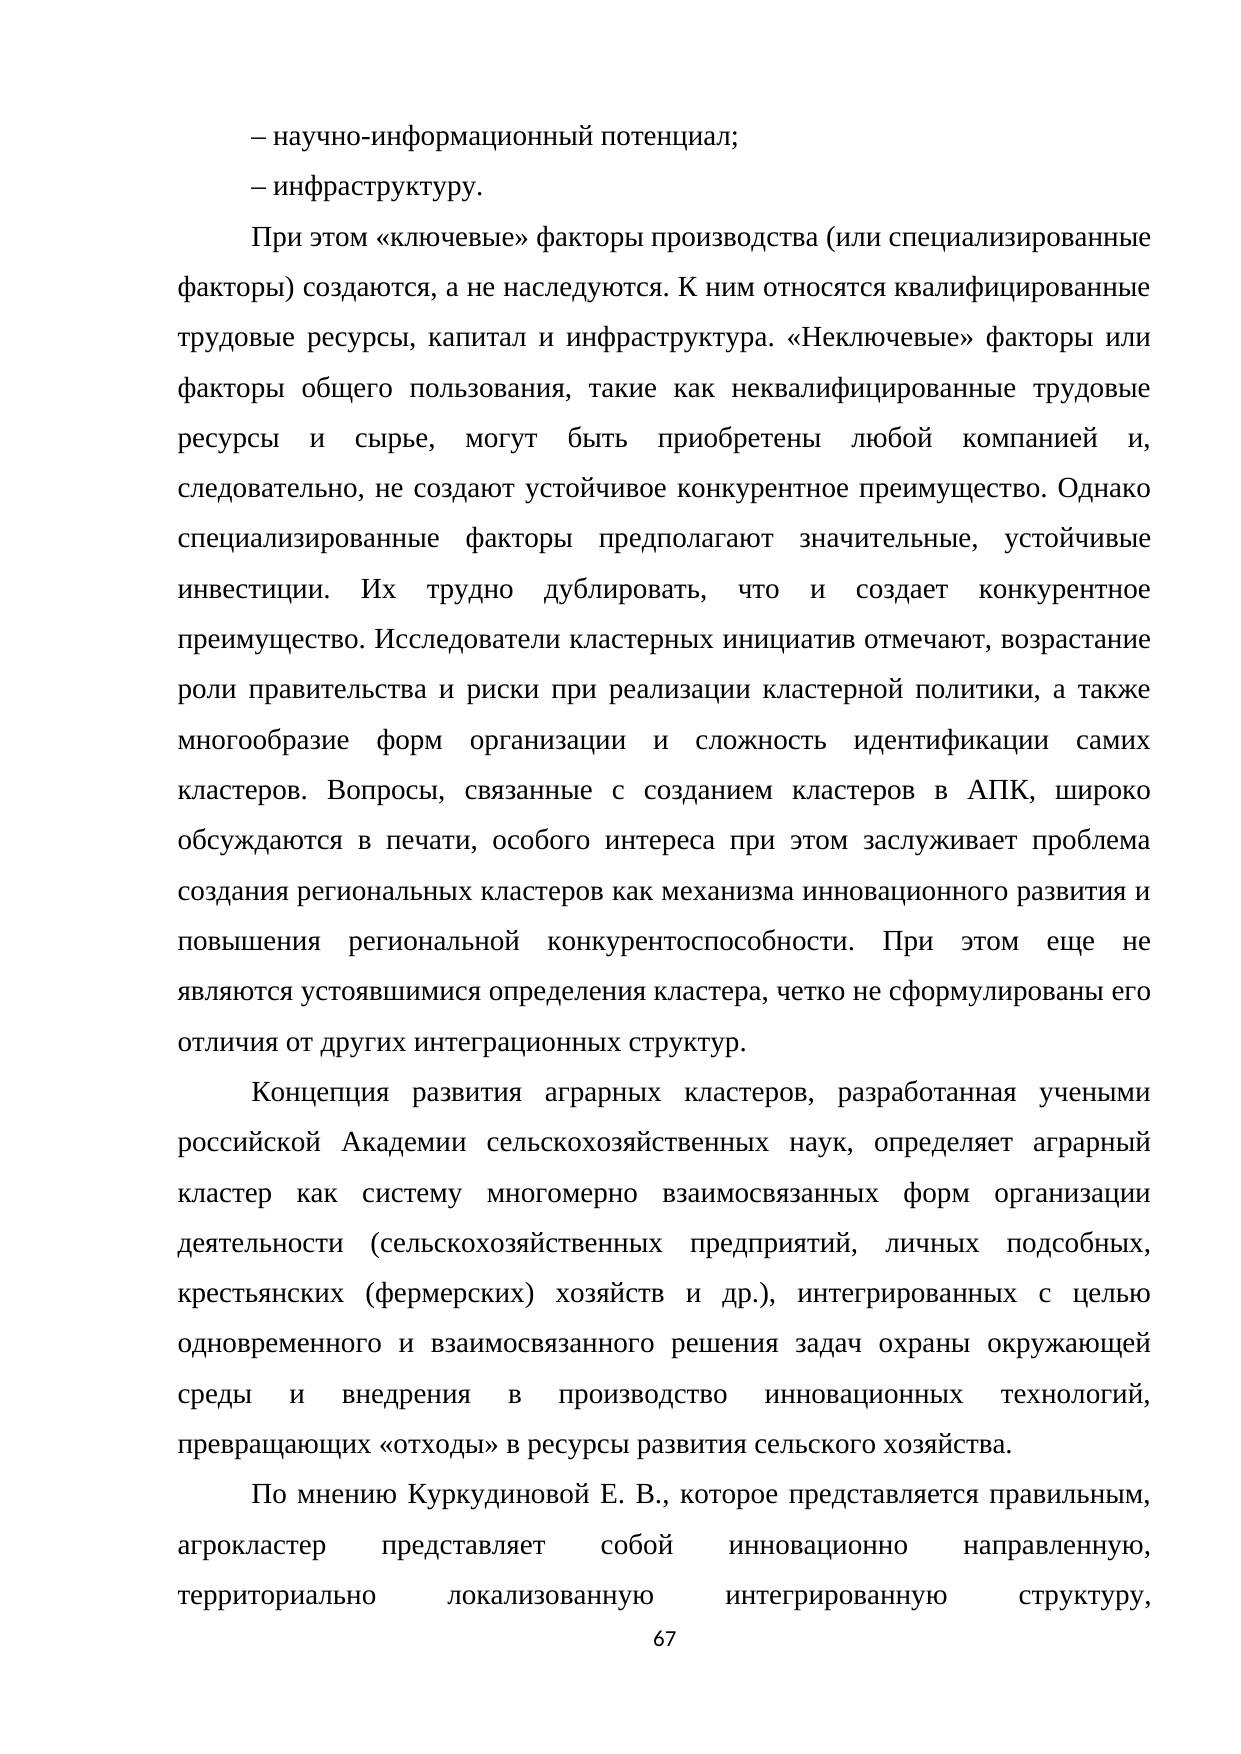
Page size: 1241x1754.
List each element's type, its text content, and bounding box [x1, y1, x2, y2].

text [177, 1477, 1152, 1611]
text – инфраструктуру. [177, 168, 1152, 202]
text При этом «ключевые» факторы производства (или специализированные факторы) создаются, а не наследуются. К ним относятся квалифицированные трудовые ресурсы, капитал и инфраструктура. «Неключевые» факторы или факторы общего пользования, такие как неквалифицированные трудовые ресурсы и сырье, могут быть приобретены любой компанией и, следовательно, не создают устойчивое конкурентное преимущество. Однако специализированные факторы предполагают значительные, устойчивые инвестиции. Их трудно дублировать, что и создает конкурентное преимущество. Исследователи кластерных инициатив отмечают, возрастание роли правительства и риски при реализации кластерной политики, а также многообразие форм организации и сложность идентификации самих кластеров. Вопросы, связанные с созданием кластеров в АПК, широко обсуждаются в печати, особого интереса при этом заслуживает проблема создания региональных кластеров как механизма инновационного развития и повышения региональной конкурентоспособности. При этом еще не являются устоявшимися определения кластера, четко не сформулированы его отличия от других интеграционных структур. [177, 219, 1152, 1057]
text – научно-информационный потенциал; [177, 118, 1152, 152]
text Концепция развития аграрных кластеров, разработанная учеными российской Академии сельскохозяйственных наук, определяет аграрный кластер как систему многомерно взаимосвязанных форм организации деятельности (сельскохозяйственных предприятий, личных подсобных, крестьянских (фермерских) хозяйств и др.), интегрированных с целью одновременного и взаимосвязанного решения задач охраны окружающей среды и внедрения в производство инновационных технологий, превращающих «отходы» в ресурсы развития сельского хозяйства. [177, 1074, 1152, 1460]
